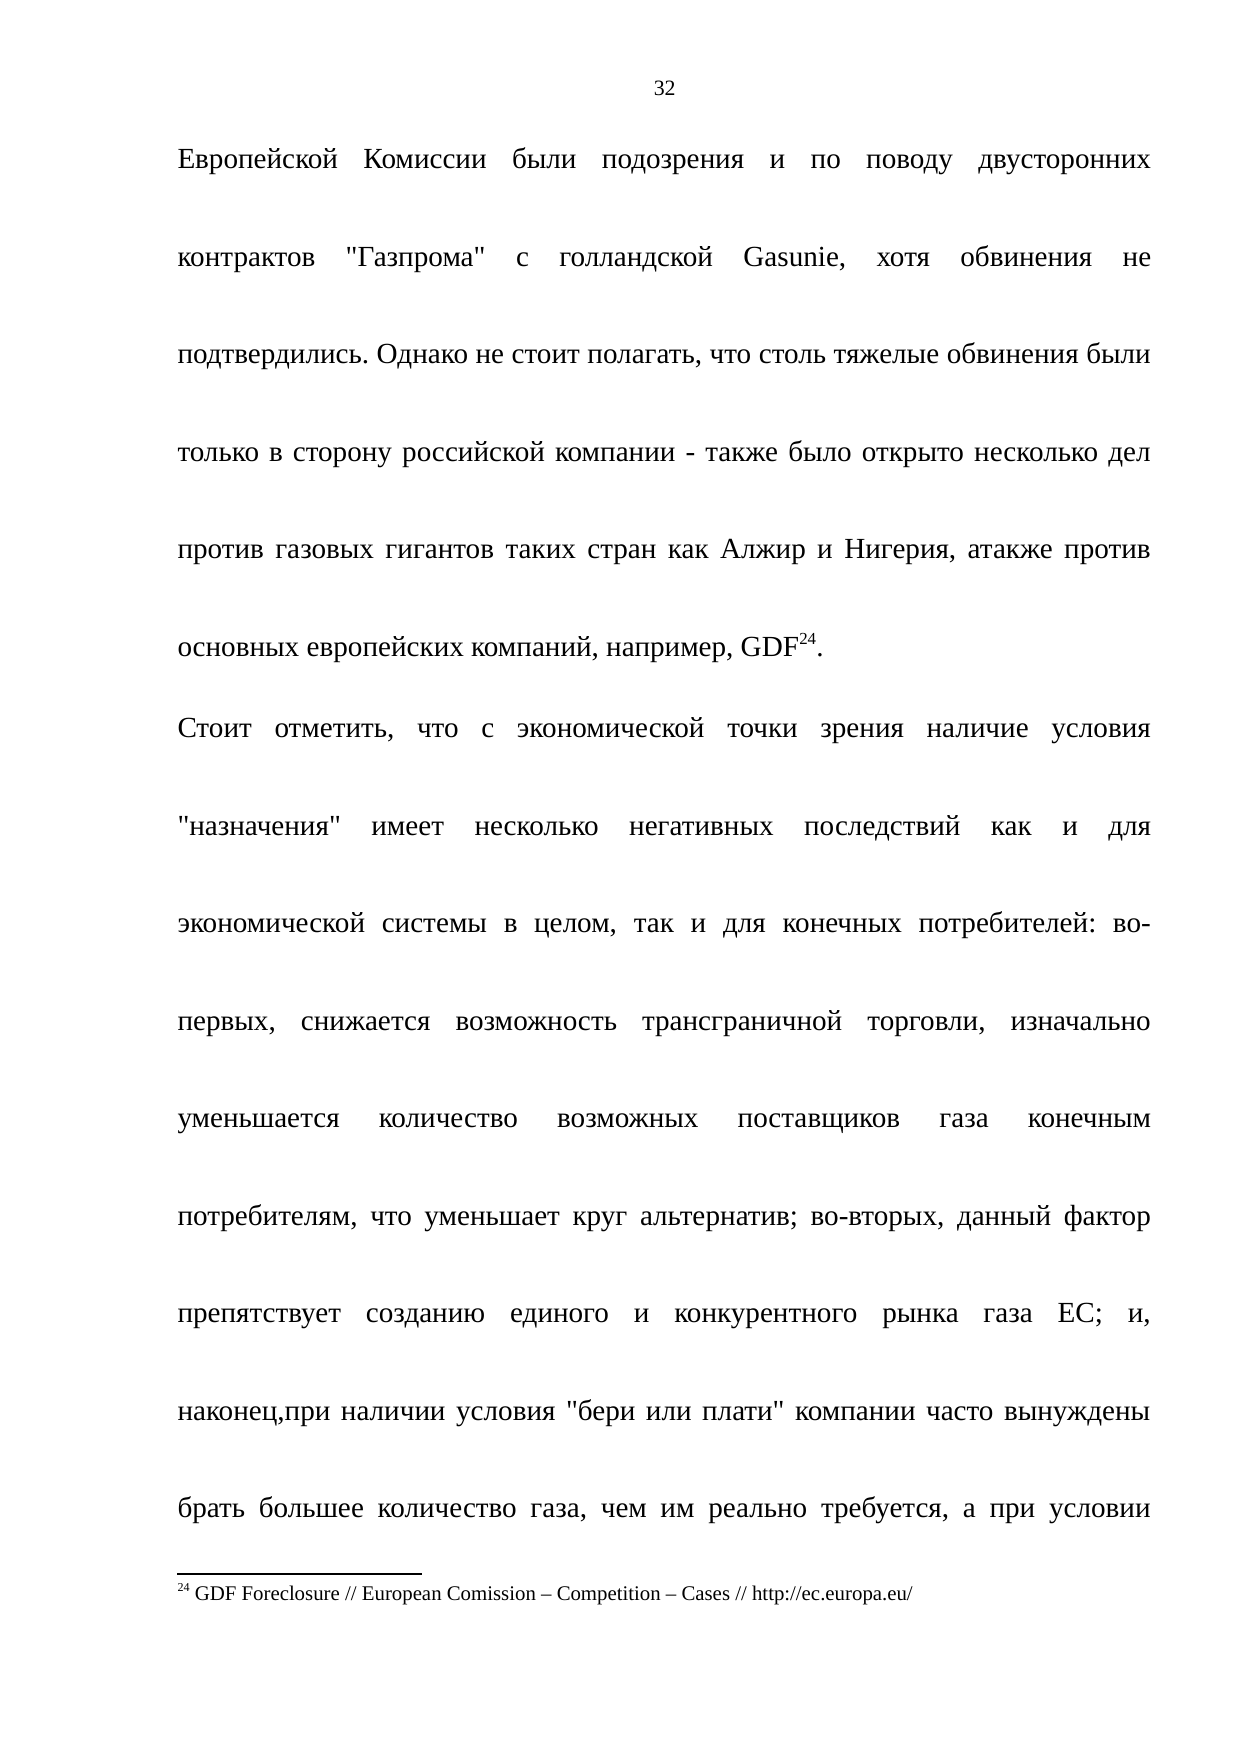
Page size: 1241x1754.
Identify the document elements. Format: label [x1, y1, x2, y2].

text [177, 125, 1152, 678]
text [177, 695, 1152, 1540]
